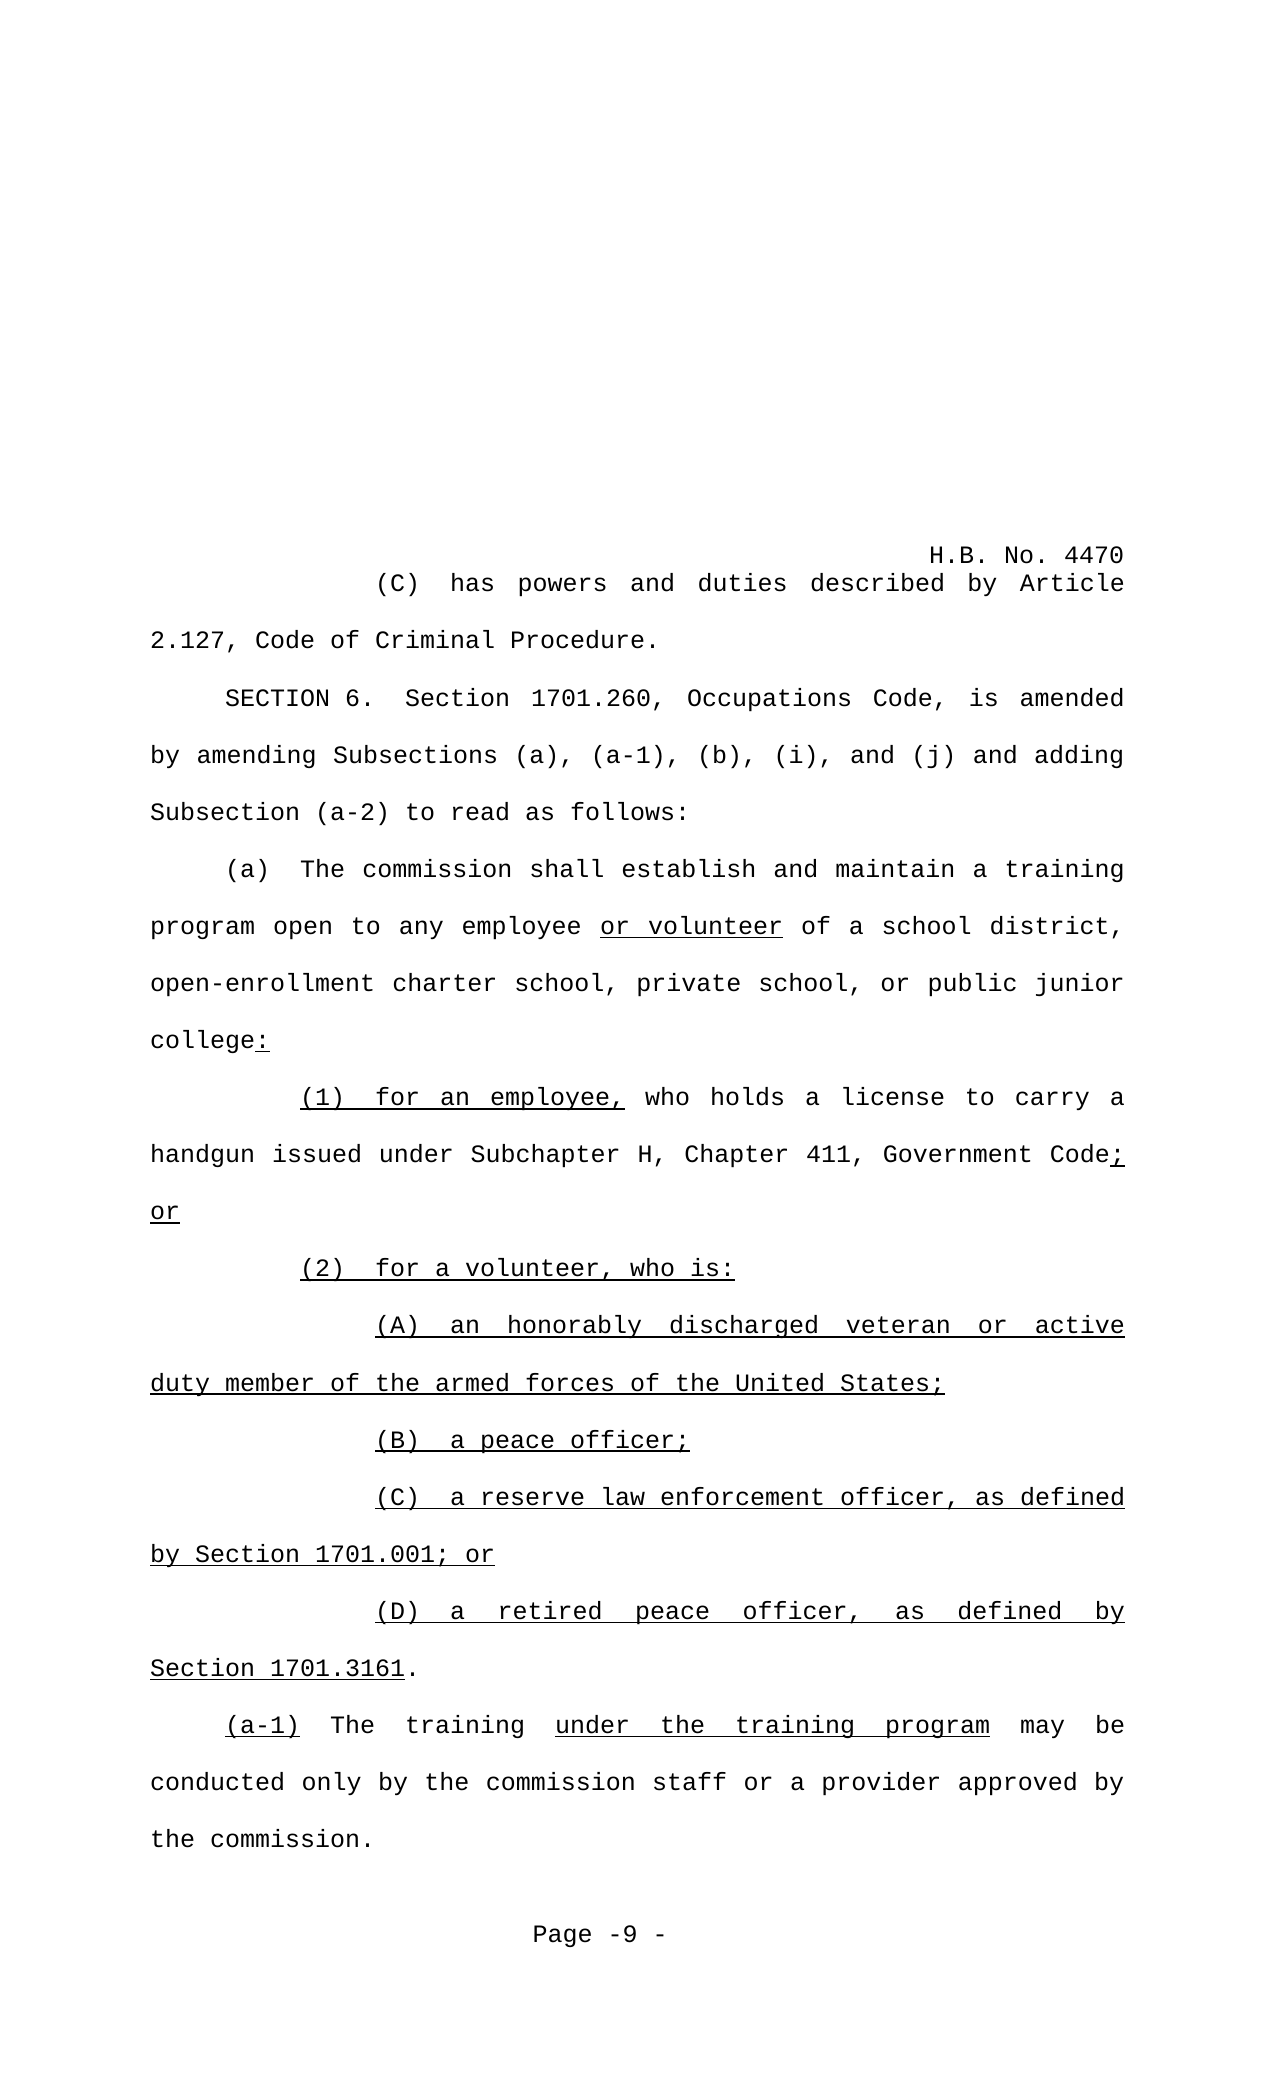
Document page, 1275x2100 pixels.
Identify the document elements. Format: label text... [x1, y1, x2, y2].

text (a) The commission shall establish and maintain a training program open to any employee or volunteer of a school district, open-enrollment charter school, private school, or public junior college: [150, 856, 1125, 1056]
text (1) for an employee, who holds a license to carry a handgun issued under Subchapter H, Chapter 411, Government Code; or [150, 1084, 1125, 1227]
text (2) for a volunteer, who is: [150, 1256, 1125, 1284]
text (A) an honorably discharged veteran or active duty member of the armed forces of the United States; [150, 1313, 1125, 1398]
text (B) a peace officer; [150, 1427, 1125, 1456]
text (C) has powers and duties described by Article 2.127, Code of Criminal Procedure. [150, 571, 1125, 656]
text (a-1) The training under the training program may be conducted only by the commission staff or a provider approved by the commission. [150, 1712, 1125, 1855]
text (C) a reserve law enforcement officer, as defined by Section 1701.001; or [150, 1484, 1125, 1570]
text (D) a retired peace officer, as defined by Section 1701.3161. [150, 1598, 1125, 1684]
text SECTION 6. Section 1701.260, Occupations Code, is amended by amending Subsections (a), (a-1), (b), (i), and (j) and adding Subsection (a-2) to read as follows: [150, 685, 1125, 828]
